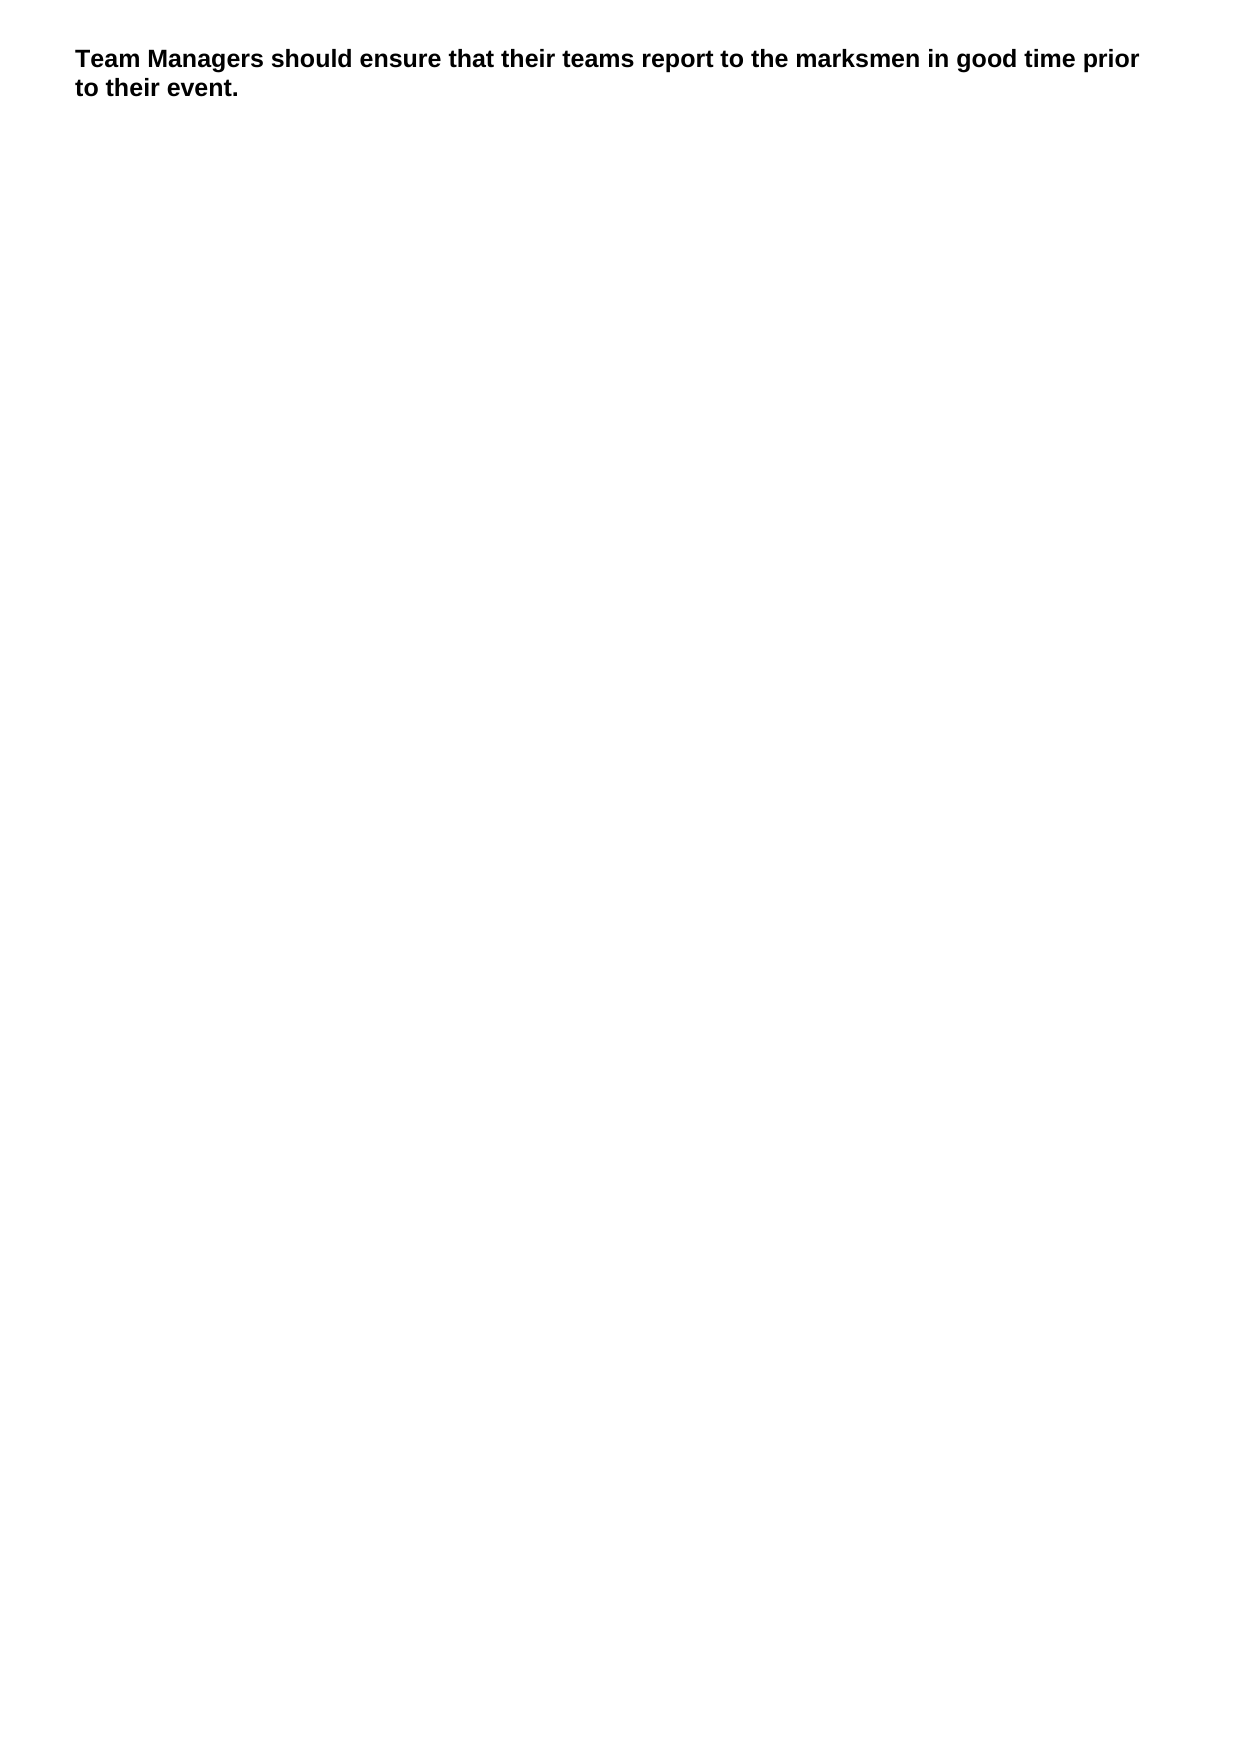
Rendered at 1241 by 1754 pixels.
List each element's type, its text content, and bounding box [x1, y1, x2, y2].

text Team Managers should ensure that their teams report to the marksmen in good time prior to their event. [75, 44, 1165, 102]
